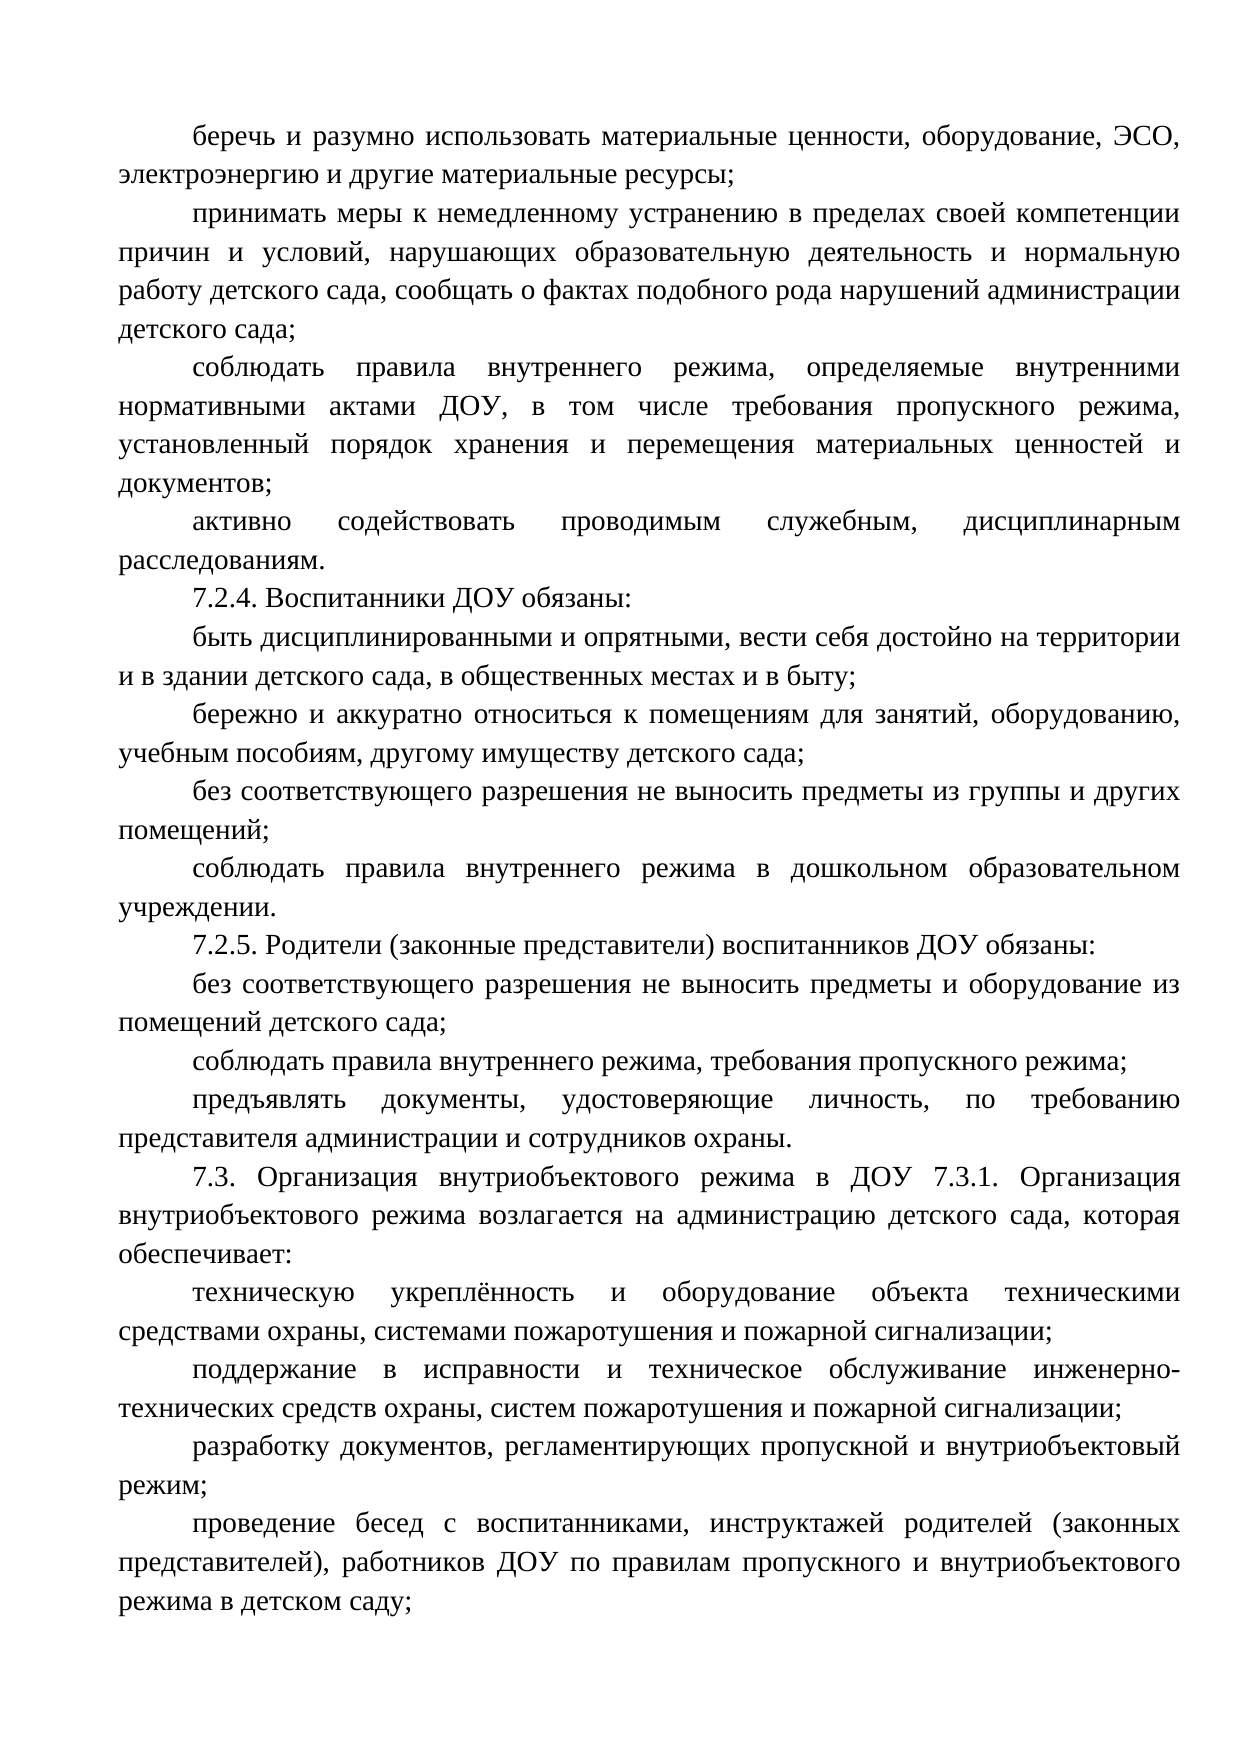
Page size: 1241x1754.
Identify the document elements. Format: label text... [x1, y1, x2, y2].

text 7.2.5. Родители (законные представители) воспитанников ДОУ обязаны: [118, 927, 1181, 961]
text соблюдать правила внутреннего режима в дошкольном образовательном учреждении. [118, 850, 1181, 922]
text принимать меры к немедленному устранению в пределах своей компетенции причин и условий, нарушающих образовательную деятельность и нормальную работу детского сада, сообщать о фактах подобного рода нарушений администрации детского сада; [118, 195, 1181, 344]
text поддержание в исправности и техническое обслуживание инженерно-технических средств охраны, систем пожаротушения и пожарной сигнализации; [118, 1351, 1181, 1423]
text проведение бесед с воспитанниками, инструктажей родителей (законных представителей), работников ДОУ по правилам пропускного и внутриобъектового режима в детском саду; [118, 1506, 1181, 1616]
text без соответствующего разрешения не выносить предметы из группы и других помещений; [118, 773, 1181, 845]
text 7.3. Организация внутриобъектового режима в ДОУ 7.3.1. Организация внутриобъектового режима возлагается на администрацию детского сада, которая обеспечивает: [118, 1159, 1181, 1269]
text активно содействовать проводимым служебным, дисциплинарным расследованиям. [118, 503, 1181, 576]
text бережно и аккуратно относиться к помещениям для занятий, оборудованию, учебным пособиям, другому имуществу детского сада; [118, 696, 1181, 768]
text разработку документов, регламентирующих пропускной и внутриобъектовый режим; [118, 1428, 1181, 1501]
text предъявлять документы, удостоверяющие личность, по требованию представителя администрации и сотрудников охраны. [118, 1082, 1181, 1154]
text без соответствующего разрешения не выносить предметы и оборудование из помещений детского сада; [118, 966, 1181, 1038]
text быть дисциплинированными и опрятными, вести себя достойно на территории и в здании детского сада, в общественных местах и в быту; [118, 619, 1181, 691]
text соблюдать правила внутреннего режима, требования пропускного режима; [118, 1043, 1181, 1077]
text соблюдать правила внутреннего режима, определяемые внутренними нормативными актами ДОУ, в том числе требования пропускного режима, установленный порядок хранения и перемещения материальных ценностей и документов; [118, 349, 1181, 498]
text беречь и разумно использовать материальные ценности, оборудование, ЭСО, электроэнергию и другие материальные ресурсы; [118, 118, 1181, 190]
text 7.2.4. Воспитанники ДОУ обязаны: [118, 581, 1181, 614]
text техническую укреплённость и оборудование объекта техническими средствами охраны, системами пожаротушения и пожарной сигнализации; [118, 1274, 1181, 1346]
